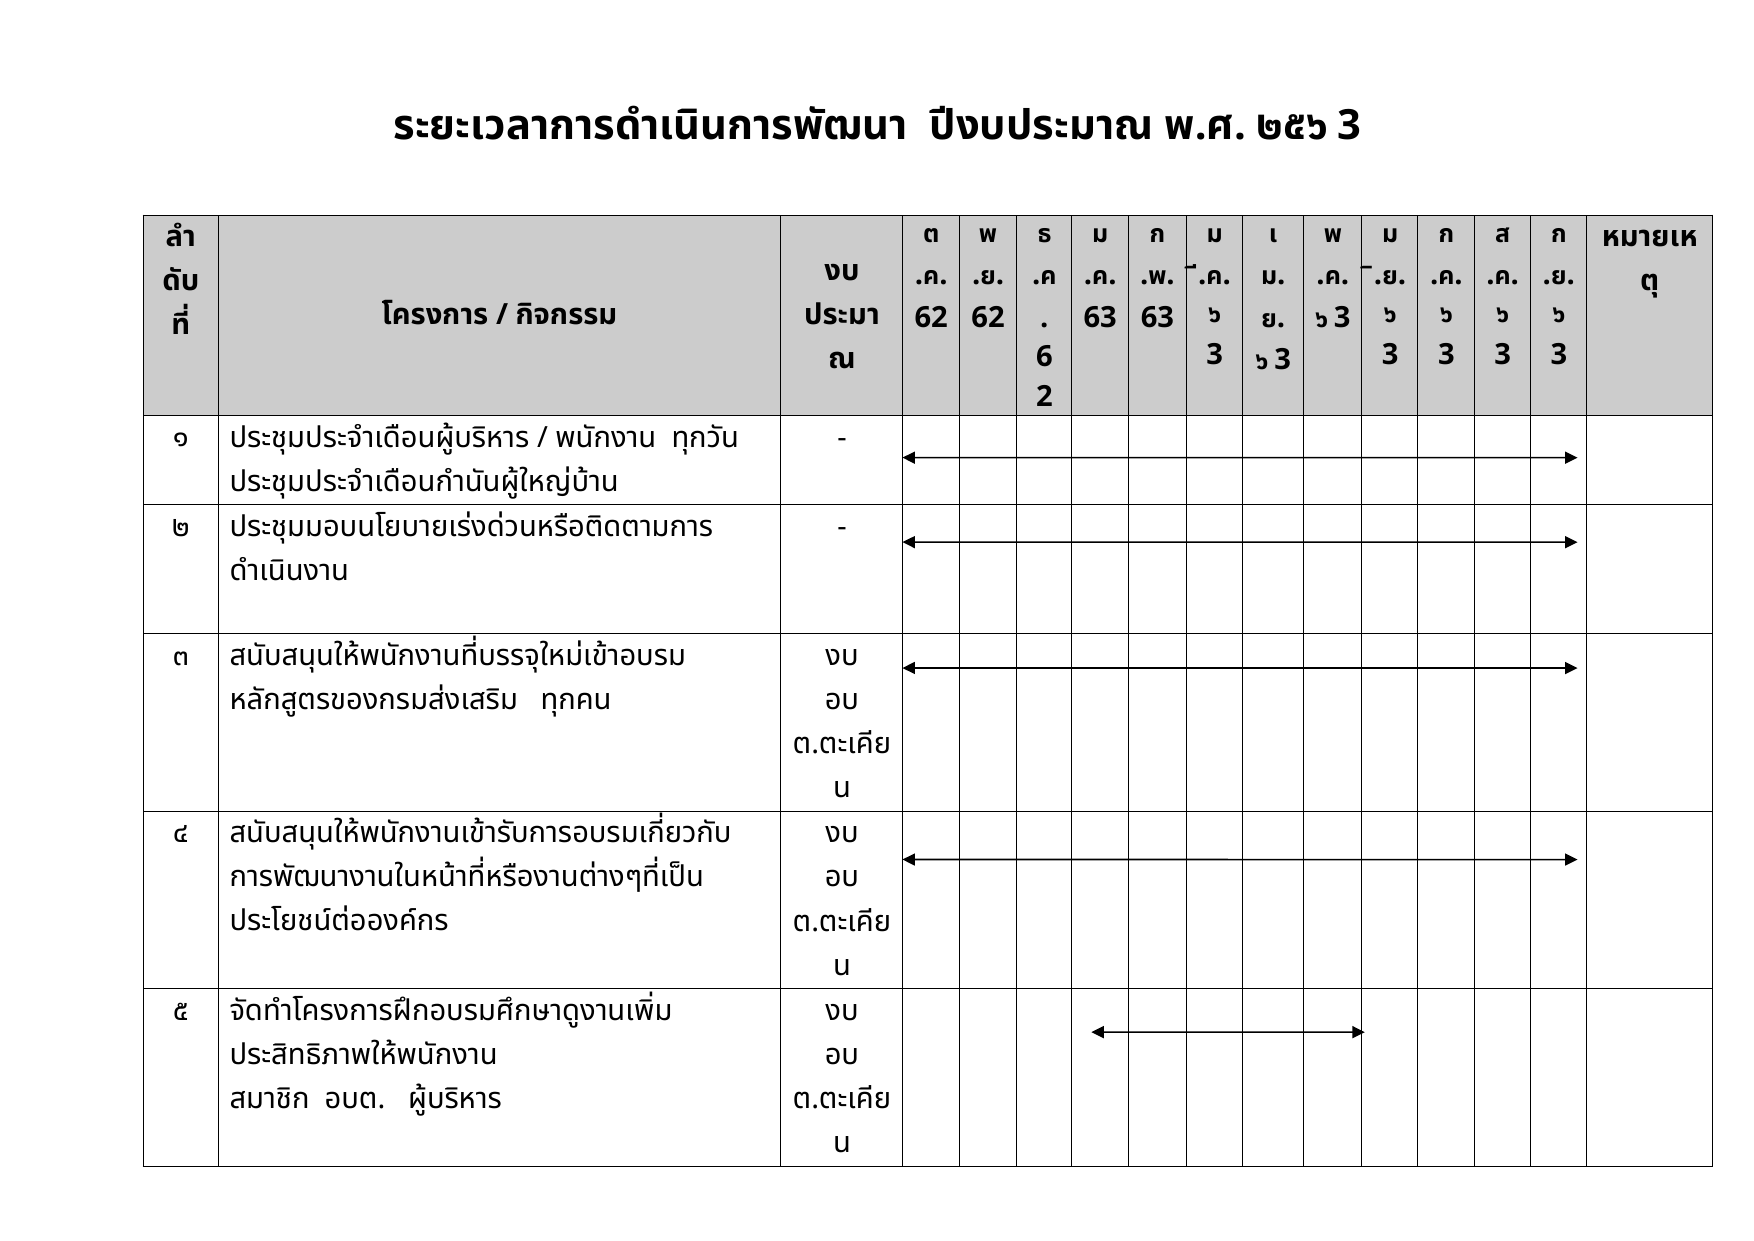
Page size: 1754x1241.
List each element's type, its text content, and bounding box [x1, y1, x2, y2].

table_cell [1304, 634, 1361, 667]
table_cell [1243, 861, 1303, 988]
table_cell [1418, 669, 1474, 811]
table_cell [1587, 812, 1712, 988]
table_cell [1072, 543, 1128, 633]
table_cell [1072, 669, 1128, 811]
table_cell ๓ [144, 634, 218, 811]
table_header ก.ค. ๖3 [1418, 216, 1474, 415]
table_cell [1587, 989, 1712, 1166]
table_cell [903, 416, 959, 456]
table_header พ.ค. ๖3 [1304, 216, 1361, 415]
table_header พ.ย. 62 [960, 216, 1016, 415]
table_cell [1531, 634, 1586, 811]
table_cell [1531, 416, 1586, 504]
table_cell [1475, 861, 1530, 988]
table_cell [1187, 1033, 1242, 1166]
table_cell ๒ [144, 505, 218, 633]
table_cell [1017, 416, 1071, 456]
table_header มิ.ย. ๖3 [1362, 216, 1417, 415]
table_cell [1243, 812, 1303, 858]
table_cell [1418, 543, 1474, 633]
table_cell [1362, 459, 1417, 504]
table_cell [1017, 861, 1071, 988]
table_cell [1475, 416, 1530, 456]
table_cell [1129, 416, 1186, 456]
table_cell [1129, 459, 1186, 504]
table_cell [1243, 989, 1303, 1031]
table_cell ๑ [144, 416, 218, 504]
table_cell [1243, 634, 1303, 667]
table_cell [1129, 989, 1186, 1031]
table_cell [1475, 669, 1530, 811]
table_cell [1187, 459, 1242, 504]
table_cell [1362, 989, 1417, 1166]
table_cell [960, 634, 1016, 667]
table_cell [1418, 634, 1474, 667]
table_cell [1418, 989, 1474, 1166]
table_cell [1129, 861, 1186, 988]
table_cell [1129, 669, 1186, 811]
table_header ก.ย. ๖3 [1531, 216, 1586, 415]
table_cell [1017, 543, 1071, 633]
table_cell [1304, 416, 1361, 456]
table_cell [1017, 634, 1071, 667]
table_cell [1072, 989, 1128, 1166]
table_cell [1304, 812, 1361, 858]
table_cell [1072, 505, 1128, 541]
table_cell [1187, 634, 1242, 667]
table_cell งบ อบต.ตะเคียน [781, 989, 902, 1166]
table_cell [1187, 505, 1242, 541]
table_cell [1362, 634, 1417, 667]
table_cell [1187, 812, 1242, 858]
table_cell [1531, 812, 1586, 988]
table_cell - [781, 416, 902, 504]
table_cell [1243, 543, 1303, 633]
table_cell [903, 669, 959, 811]
table_cell [1072, 634, 1128, 667]
table_header โครงการ / กิจกรรม [219, 216, 780, 415]
table_cell [1531, 505, 1586, 633]
table_cell [1362, 543, 1417, 633]
table_cell [1243, 505, 1303, 541]
table_cell [1418, 505, 1474, 541]
table_cell [1072, 861, 1128, 988]
table_cell [1304, 861, 1361, 988]
table_cell [1129, 634, 1186, 667]
table_cell [1129, 812, 1186, 858]
table_cell - [781, 505, 902, 633]
table_cell [960, 812, 1016, 858]
table_cell [1017, 669, 1071, 811]
table_cell [1072, 459, 1128, 504]
table_cell [1418, 812, 1474, 858]
table_cell [903, 861, 959, 988]
table_cell [903, 634, 959, 667]
table_cell [1587, 505, 1712, 633]
table_cell [1531, 989, 1586, 1166]
table_cell [1362, 416, 1417, 456]
table_cell [1475, 505, 1530, 541]
table_cell งบ อบต.ตะเคียน [781, 634, 902, 811]
table_cell [1072, 812, 1128, 858]
table_cell [1304, 459, 1361, 504]
table_cell สนับสนุนให้พนักงานที่บรรจุใหม่เข้าอบรมหลักสูตรของกรมส่งเสริม ทุกคน [219, 634, 780, 811]
table_cell [1072, 416, 1128, 456]
table_cell [1187, 416, 1242, 456]
table_header ธ.ค. 62 [1017, 216, 1071, 415]
table_cell [1187, 543, 1242, 633]
table_header ลำ ดับที่ [144, 216, 218, 415]
table_cell [903, 459, 959, 504]
table_cell [1418, 459, 1474, 504]
table_cell [903, 543, 959, 633]
table_cell [903, 505, 959, 541]
table_cell [1187, 989, 1242, 1031]
table_cell [960, 459, 1016, 504]
table_cell [1129, 543, 1186, 633]
table_cell [960, 416, 1016, 456]
table_cell [960, 989, 1016, 1166]
table_cell [1362, 669, 1417, 811]
table_cell [1243, 669, 1303, 811]
table_cell [1304, 669, 1361, 811]
table_cell [1304, 543, 1361, 633]
table_header ก.พ. 63 [1129, 216, 1186, 415]
table_cell [903, 989, 959, 1166]
table_cell [1017, 505, 1071, 541]
table_cell [1243, 1033, 1303, 1166]
table_cell [1017, 459, 1071, 504]
table_header ต.ค. 62 [903, 216, 959, 415]
text ระยะเวลาการดำเนินการพัฒนา ปีงบประมาณ พ.ศ. ๒๕๖3 [150, 94, 1604, 158]
table_cell [1475, 812, 1530, 858]
table_cell [1187, 861, 1242, 988]
table_header ส.ค. ๖3 [1475, 216, 1530, 415]
table_cell ประชุมมอบนโยบายเร่งด่วนหรือติดตามการดำเนินงาน [219, 505, 780, 633]
table_cell [1475, 634, 1530, 667]
table_cell สนับสนุนให้พนักงานเข้ารับการอบรมเกี่ยวกับการพัฒนางานในหน้าที่หรืองานต่างๆที่เป็นประโยชน์ต่อองค์กร [219, 812, 780, 988]
table_cell [1587, 416, 1712, 504]
table_cell ๔ [144, 812, 218, 988]
table_cell ๕ [144, 989, 218, 1166]
table_cell [960, 543, 1016, 633]
table_header หมายเหตุ [1587, 216, 1712, 415]
table_cell [1304, 505, 1361, 541]
table_header งบประมาณ [781, 216, 902, 415]
table_cell [960, 861, 1016, 988]
table_cell [1243, 459, 1303, 504]
table_cell [1362, 812, 1417, 858]
table_cell [903, 812, 959, 858]
table_header เม.ย. ๖3 [1243, 216, 1303, 415]
table_cell [1017, 812, 1071, 858]
table_cell งบ อบต.ตะเคียน [781, 812, 902, 988]
table_cell [960, 505, 1016, 541]
table_cell [1362, 505, 1417, 541]
table_cell [1304, 1033, 1361, 1166]
table_cell [1187, 669, 1242, 811]
table_cell [1129, 1033, 1186, 1166]
table_cell [1475, 543, 1530, 633]
table_cell [1418, 861, 1474, 988]
table_cell [1475, 459, 1530, 504]
table_cell [960, 669, 1016, 811]
table_cell [1475, 989, 1530, 1166]
table_cell [1418, 416, 1474, 456]
table_cell [1362, 861, 1417, 988]
table_header ม.ค. 63 [1072, 216, 1128, 415]
table_cell [1304, 989, 1361, 1031]
table_cell [1129, 505, 1186, 541]
table_cell [1243, 416, 1303, 456]
table_header มี.ค. ๖3 [1187, 216, 1242, 415]
table_cell ประชุมประจำเดือนผู้บริหาร / พนักงาน ทุกวันประชุมประจำเดือนกำนันผู้ใหญ่บ้าน [219, 416, 780, 504]
table_cell จัดทำโครงการฝึกอบรมศึกษาดูงานเพิ่มประสิทธิภาพให้พนักงาน สมาชิก อบต. ผู้บริหาร [219, 989, 780, 1166]
table_cell [1017, 989, 1071, 1166]
table_cell [1587, 634, 1712, 811]
